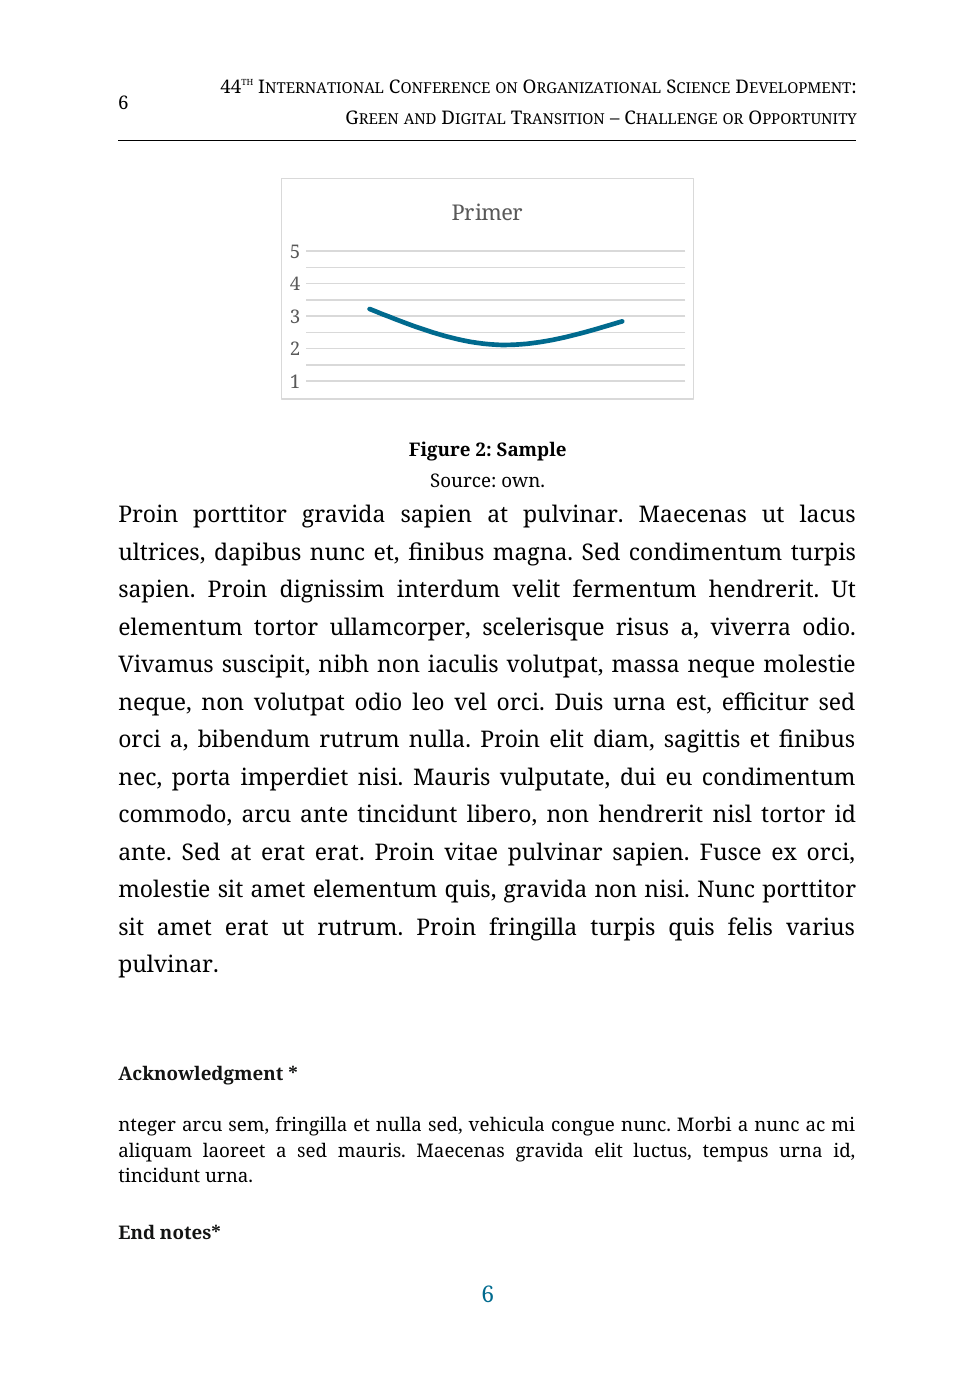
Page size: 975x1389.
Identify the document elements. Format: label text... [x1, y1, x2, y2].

text Source: own. [118, 467, 857, 493]
text Proin porttitor gravida sapien at pulvinar. Maecenas ut lacus ultrices, dapibus nunc et, finibus magna. Sed condimentum turpis sapien. Proin dignissim interdum velit fermentum hendrerit. Ut elementum tortor ullamcorper, scelerisque risus a, viverra odio. Vivamus suscipit, nibh non iaculis volutpat, massa neque molestie neque, non volutpat odio leo vel orci. Duis urna est, efficitur sed orci a, bibendum rutrum nulla. Proin elit diam, sagittis et finibus nec, porta imperdiet nisi. Mauris vulputate, dui eu condimentum commodo, arcu ante tincidunt libero, non hendrerit nisl tortor id ante. Sed at erat erat. Proin vitae pulvinar sapien. Fusce ex orci, molestie sit amet elementum quis, gravida non nisi. Nunc porttitor sit amet erat ut rutrum. Proin fringilla turpis quis felis varius pulvinar. [118, 498, 857, 979]
text Figure 2: Sample [118, 437, 857, 462]
text End notes* [118, 1219, 857, 1245]
text Acknowledgment * [118, 1060, 857, 1086]
text nteger arcu sem, fringilla et nulla sed, vehicula congue nunc. Morbi a nunc ac mi aliquam laoreet a sed mauris. Maecenas gravida elit luctus, tempus urna id, tincidunt urna. [118, 1111, 857, 1188]
